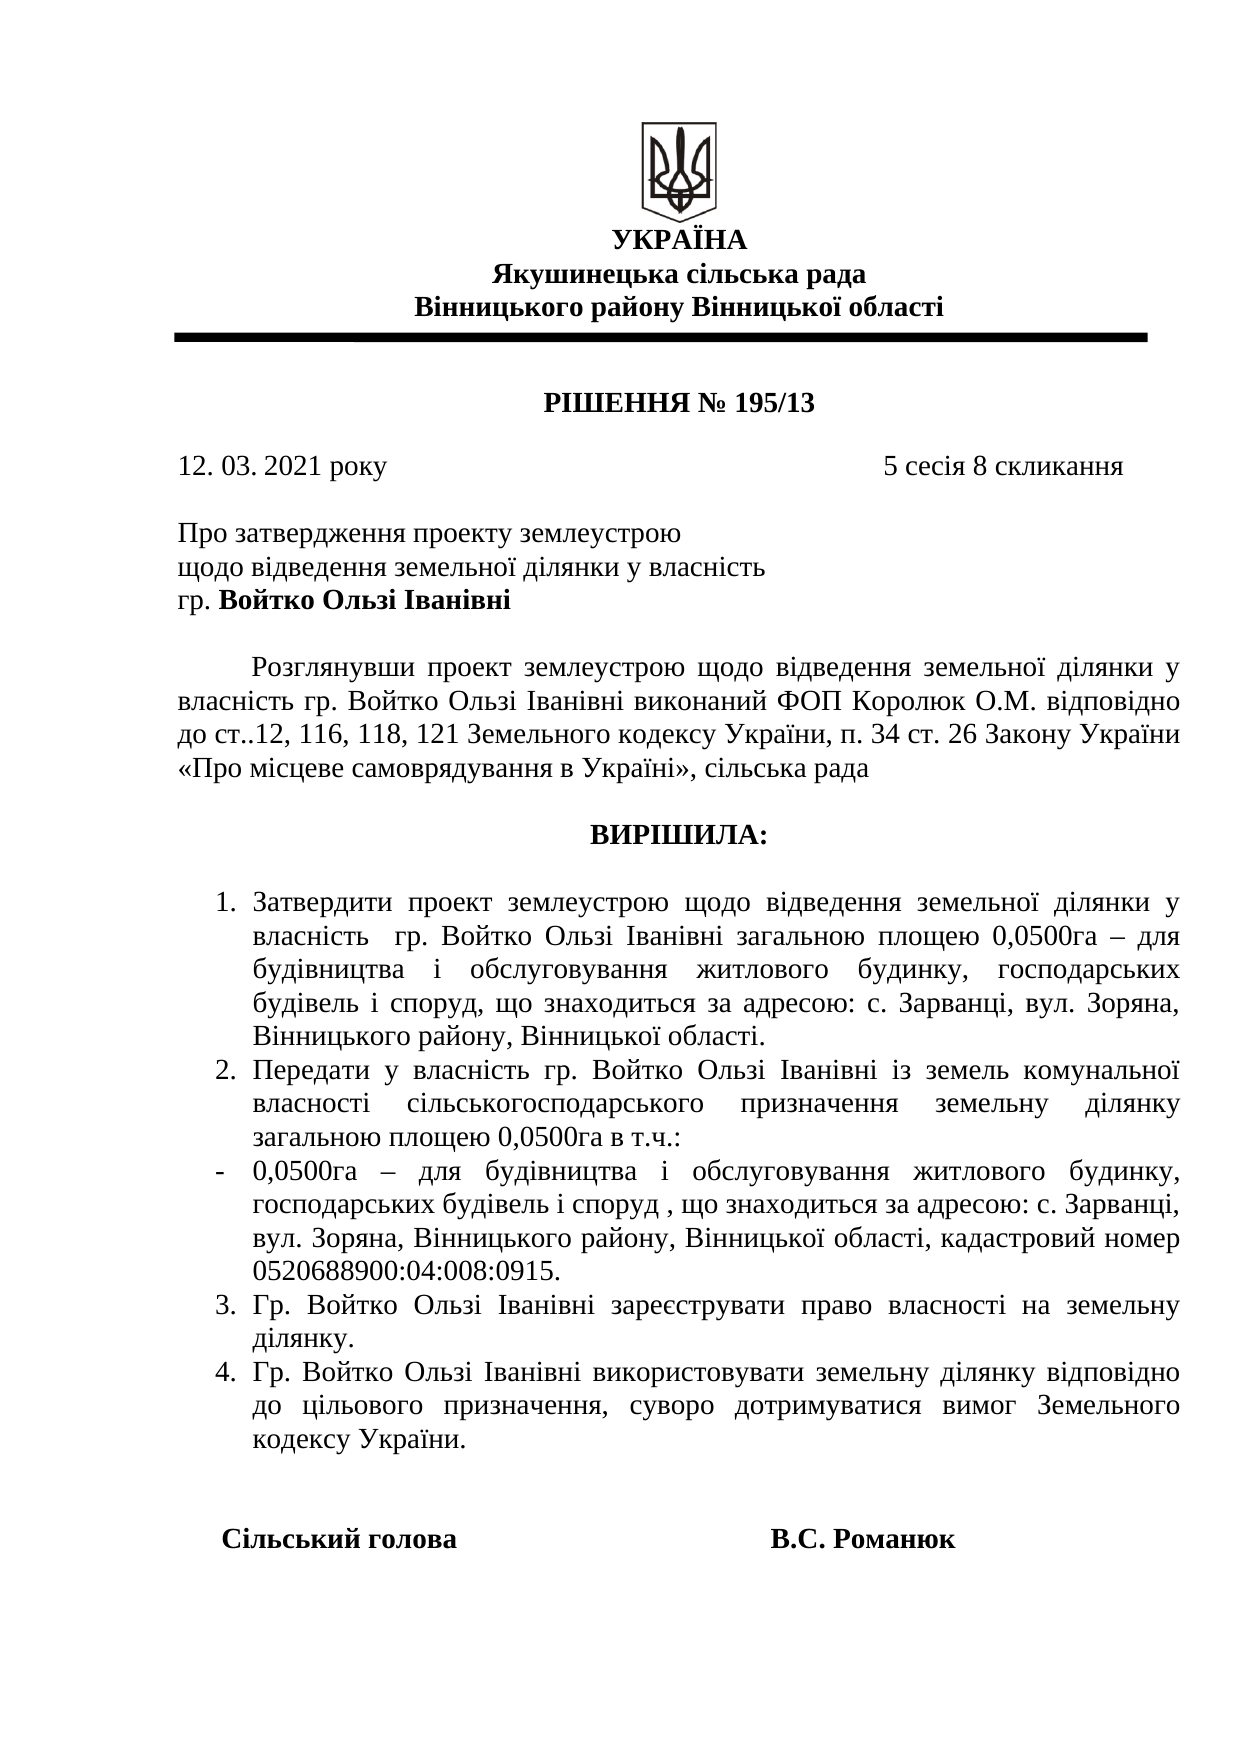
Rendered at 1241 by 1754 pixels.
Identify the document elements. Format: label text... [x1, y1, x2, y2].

text 12. 03. 2021 року 5 сесія 8 скликання [177, 448, 1181, 482]
list Затвердити проект землеустрою щодо відведення земельної ділянки у власність гр. Войтко Ользі Іванівні загальною площею 0,0500га – для будівництва і обслуговування житлового будинку, господарських будівель і споруд, що знаходиться за адресою: с. Зарванці, вул. Зоряна, Вінницького району, Вінницької області. [215, 884, 1181, 1052]
list 0,0500га – для будівництва і обслуговування житлового будинку, господарських будівель і споруд , що знаходиться за адресою: с. Зарванці, вул. Зоряна, Вінницького району, Вінницької області, кадастровий номер 0520688900:04:008:0915. [215, 1153, 1181, 1287]
list Передати у власність гр. Войтко Ользі Іванівні із земель комунальної власності сільськогосподарського призначення земельну ділянку загальною площею 0,0500га в т.ч.: [215, 1052, 1181, 1153]
text Вінницького району Вінницької області [177, 289, 1181, 323]
text Україна [177, 222, 1181, 256]
text РІШЕННЯ № 195/13 [177, 386, 1181, 419]
text Сільський голова В.С. Романюк [177, 1522, 1181, 1555]
list Гр. Войтко Ользі Іванівні зареєструвати право власності на земельну ділянку. [215, 1287, 1181, 1354]
text Про затвердження проекту землеустрою [177, 515, 1181, 549]
list Гр. Войтко Ользі Іванівні використовувати земельну ділянку відповідно до цільового призначення, суворо дотримуватися вимог Земельного кодексу України. [215, 1354, 1181, 1454]
text щодо відведення земельної ділянки у власність [177, 549, 1181, 582]
picture [641, 122, 717, 223]
text ВИРІШИЛА: [177, 817, 1181, 851]
text Якушинецька сільська рада [177, 256, 1181, 289]
text гр. Войтко Ользі Іванівні [177, 582, 1181, 616]
text Розглянувши проект землеустрою щодо відведення земельної ділянки у власність гр. Войтко Ользі Іванівні виконаний ФОП Королюк О.М. відповідно до ст..12, 116, 118, 121 Земельного кодексу України, п. 34 ст. 26 Закону України «Про місцеве самоврядування в Україні», сільська рада [177, 649, 1181, 784]
